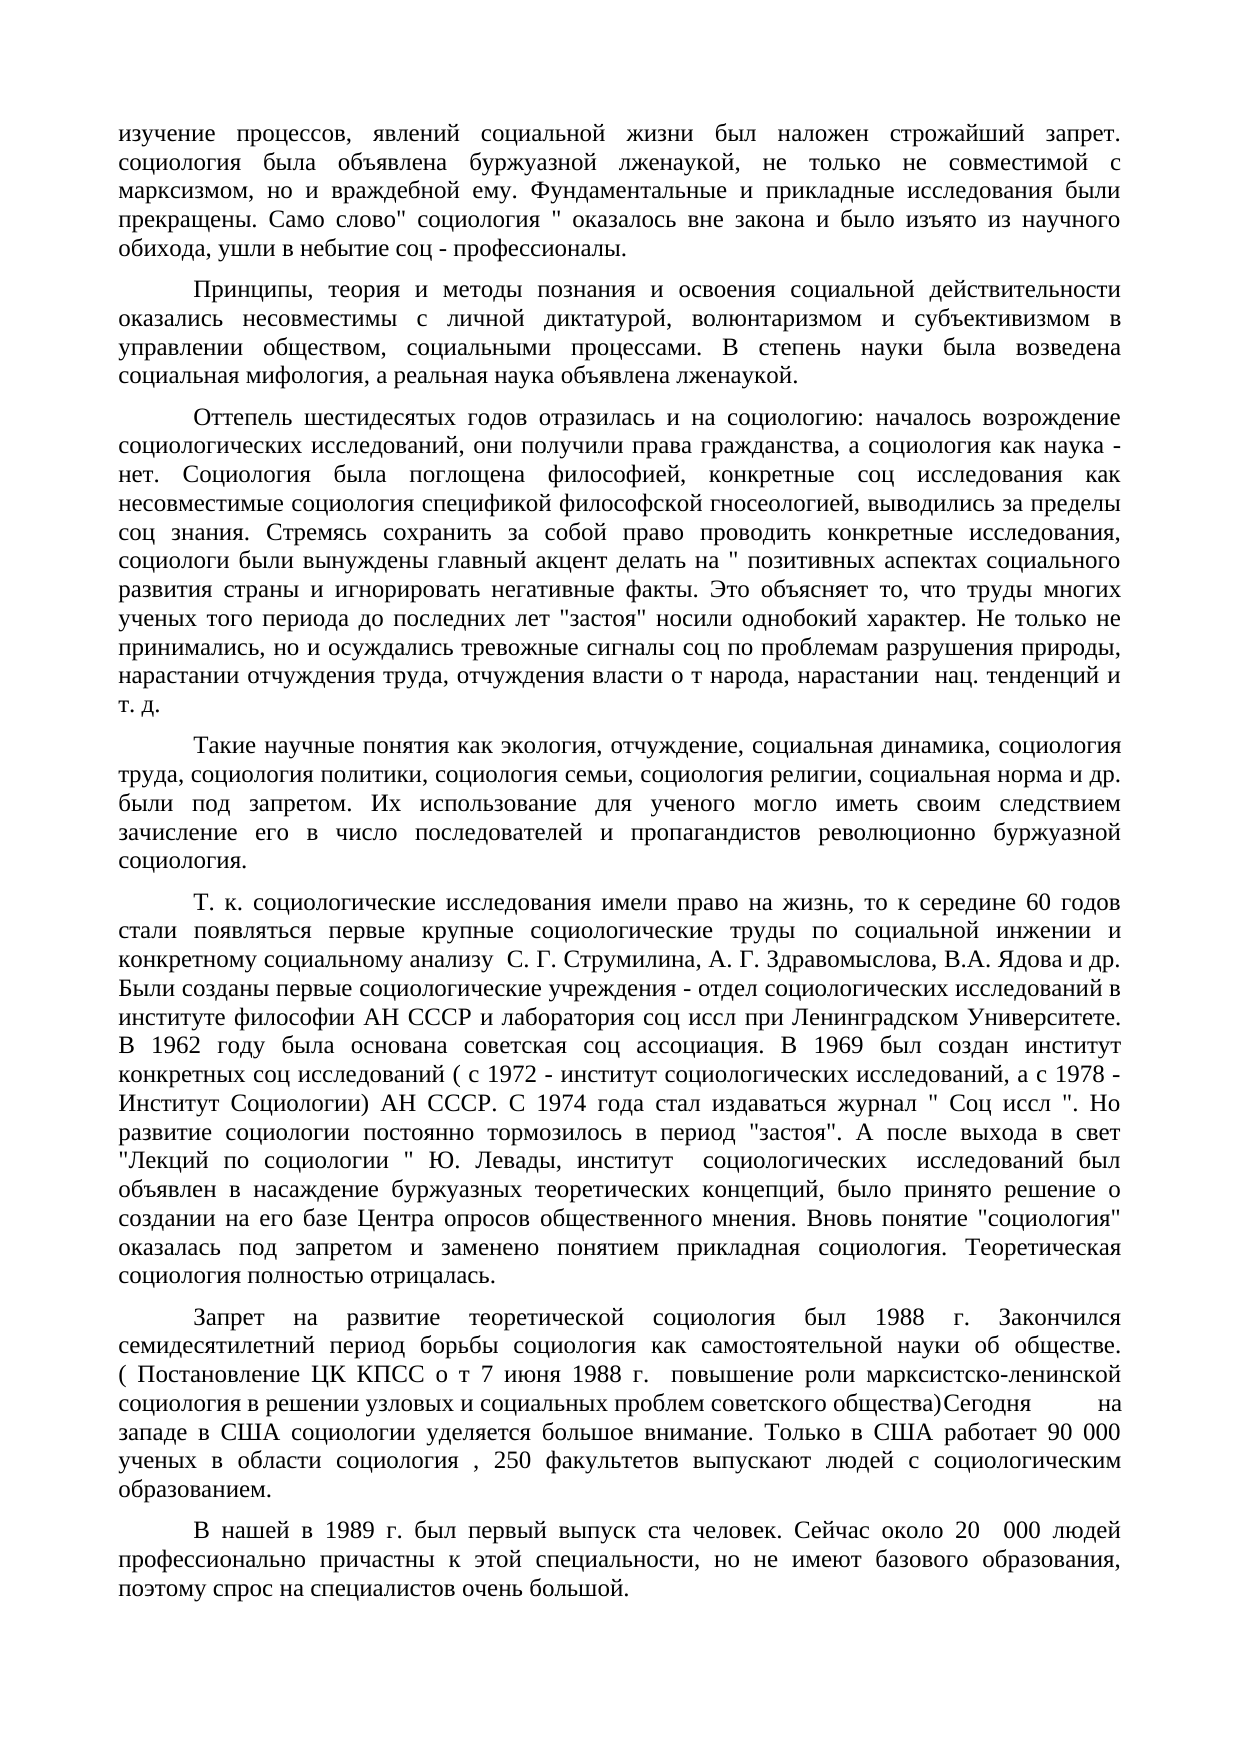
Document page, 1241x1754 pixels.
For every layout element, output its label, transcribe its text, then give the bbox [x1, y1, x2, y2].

text Запрет на развитие теоретической социология был 1988 г. Закончился семидесятилетний период борьбы социология как самостоятельной науки об обществе. ( Постановление ЦК КПСС о т 7 июня 1988 г. повышение роли марксистско-ленинской социология в решении узловых и социальных проблем советского общества) Сегодня на западе в США социологии уделяется большое внимание. Только в США работает 90 000 ученых в области социология , 250 факультетов выпускают людей с социологическим образованием. [118, 1302, 1122, 1503]
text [118, 118, 1122, 262]
text В нашей в 1989 г. был первый выпуск ста человек. Сейчас около 20 000 людей профессионально причастны к этой специальности, но не имеют базового образования, поэтому спрос на специалистов очень большой. [118, 1516, 1122, 1602]
text Оттепель шестидесятых годов отразилась и на социологию: началось возрождение социологических исследований, они получили права гражданства, а социология как наука - нет. Социология была поглощена философией, конкретные соц исследования как несовместимые социология спецификой философской гносеологией, выводились за пределы соц знания. Стремясь сохранить за собой право проводить конкретные исследования, социологи были вынуждены главный акцент делать на " позитивных аспектах социального развития страны и игнорировать негативные факты. Это объясняет то, что труды многих ученых того периода до последних лет "застоя" носили однобокий характер. Не только не принимались, но и осуждались тревожные сигналы соц по проблемам разрушения природы, нарастании отчуждения труда, отчуждения власти о т народа, нарастании нац. тенденций и т. д. [118, 402, 1122, 718]
text Такие научные понятия как экология, отчуждение, социальная динамика, социология труда, социология политики, социология семьи, социология религии, социальная норма и др. были под запретом. Их использование для ученого могло иметь своим следствием зачисление его в число последователей и пропагандистов революционно буржуазной социология. [118, 731, 1122, 874]
text Принципы, теория и методы познания и освоения социальной действительности оказались несовместимы с личной диктатурой, волюнтаризмом и субъективизмом в управлении обществом, социальными процессами. В степень науки была возведена социальная мифология, а реальная наука объявлена лженаукой. [118, 274, 1122, 389]
text Т. к. социологические исследования имели право на жизнь, то к середине 60 годов стали появляться первые крупные социологические труды по социальной инжении и конкретному социальному анализу С. Г. Струмилина, А. Г. Здравомыслова, В.А. Ядова и др. Были созданы первые социологические учреждения - отдел социологических исследований в институте философии АН СССР и лаборатория соц иссл при Ленинградском Университете. В 1962 году была основана советская соц ассоциация. В 1969 был создан институт конкретных соц исследований ( с 1972 - институт социологических исследований, а с 1978 - Институт Социологии) АН СССР. С 1974 года стал издаваться журнал " Соц иссл ". Но развитие социологии постоянно тормозилось в период "застоя". А после выхода в свет "Лекций по социологии " Ю. Левады, институт социологических исследований был объявлен в насаждение буржуазных теоретических концепций, было принято решение о создании на его базе Центра опросов общественного мнения. Вновь понятие "социология" оказалась под запретом и заменено понятием прикладная социология. Теоретическая социология полностью отрицалась. [118, 887, 1122, 1289]
